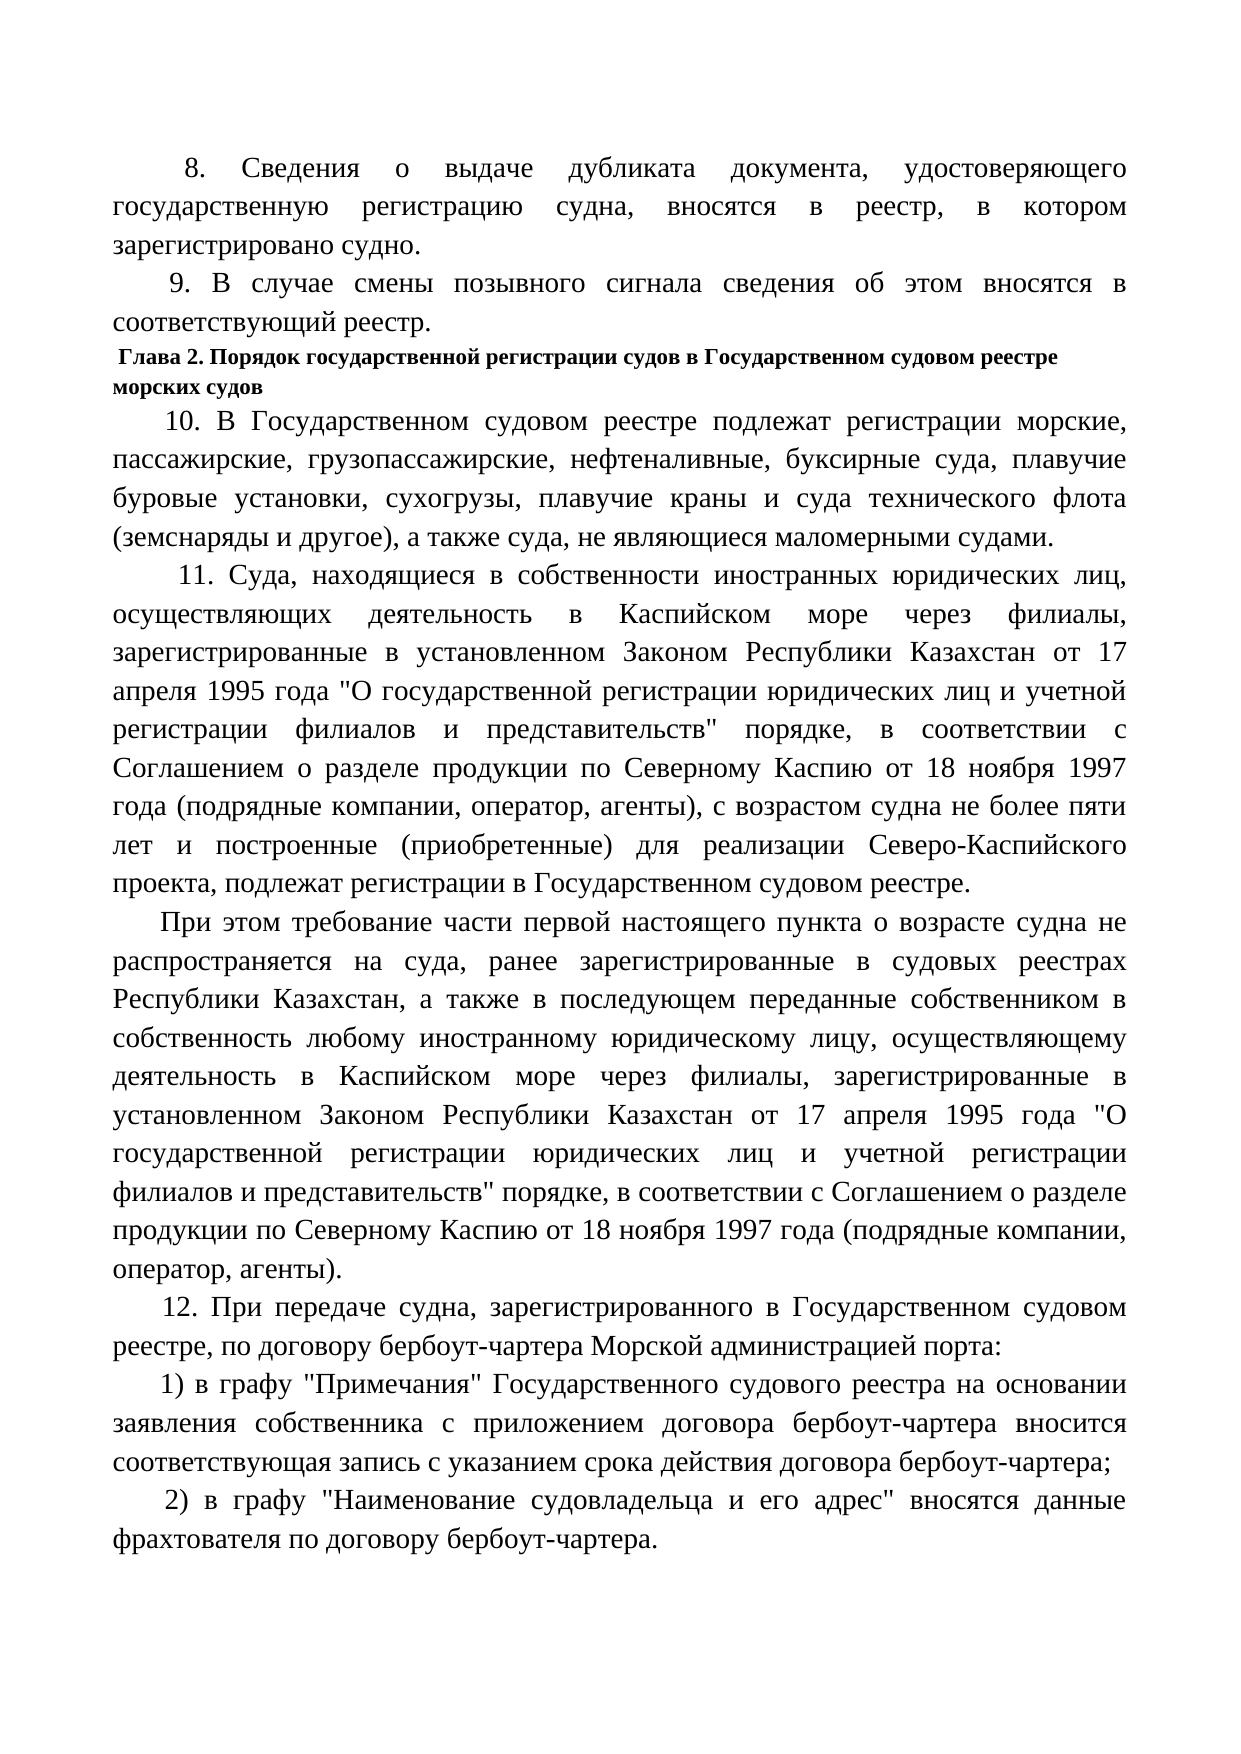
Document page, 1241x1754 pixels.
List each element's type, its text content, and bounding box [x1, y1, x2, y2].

text 10. В Государственном судовом реестре подлежат регистрации морские, пассажирские, грузопассажирские, нефтеналивные, буксирные суда, плавучие буровые установки, сухогрузы, плавучие краны и суда технического флота (земснаряды и другое), а также суда, не являющиеся маломерными судами. [112, 403, 1128, 552]
text 9. В случае смены позывного сигнала сведения об этом вносятся в соответствующий реестр. [112, 266, 1128, 338]
text При этом требование части первой настоящего пункта о возрасте судна не распространяется на суда, ранее зарегистрированные в судовых реестрах Республики Казахстан, а также в последующем переданные собственником в собственность любому иностранному юридическому лицу, осуществляющему деятельность в Каспийском море через филиалы, зарегистрированные в установленном Законом Республики Казахстан от 17 апреля 1995 года "О государственной регистрации юридических лиц и учетной регистрации филиалов и представительств" порядке, в соответствии с Соглашением о разделе продукции по Северному Каспию от 18 ноября 1997 года (подрядные компании, оператор, агенты). [112, 904, 1128, 1284]
text 1) в графу "Примечания" Государственного судового реестра на основании заявления собственника с приложением договора бербоут-чартера вносится соответствующая запись с указанием срока действия договора бербоут-чартера; [112, 1367, 1128, 1477]
text Глава 2. Порядок государственной регистрации судов в Государственном судовом реестре морских судов [112, 343, 1128, 399]
text 12. При передаче судна, зарегистрированного в Государственном судовом реестре, по договору бербоут-чартера Морской администрацией порта: [112, 1289, 1128, 1362]
text 8. Сведения о выдаче дубликата документа, удостоверяющего государственную регистрацию судна, вносятся в реестр, в котором зарегистрировано судно. [112, 150, 1128, 261]
text 11. Суда, находящиеся в собственности иностранных юридических лиц, осуществляющих деятельность в Каспийском море через филиалы, зарегистрированные в установленном Законом Республики Казахстан от 17 апреля 1995 года "О государственной регистрации юридических лиц и учетной регистрации филиалов и представительств" порядке, в соответствии с Соглашением о разделе продукции по Северному Каспию от 18 ноября 1997 года (подрядные компании, оператор, агенты), с возрастом судна не более пяти лет и построенные (приобретенные) для реализации Северо-Каспийского проекта, подлежат регистрации в Государственном судовом реестре. [112, 557, 1128, 899]
text 2) в графу "Наименование судовладельца и его адрес" вносятся данные фрахтователя по договору бербоут-чартера. [112, 1482, 1128, 1554]
